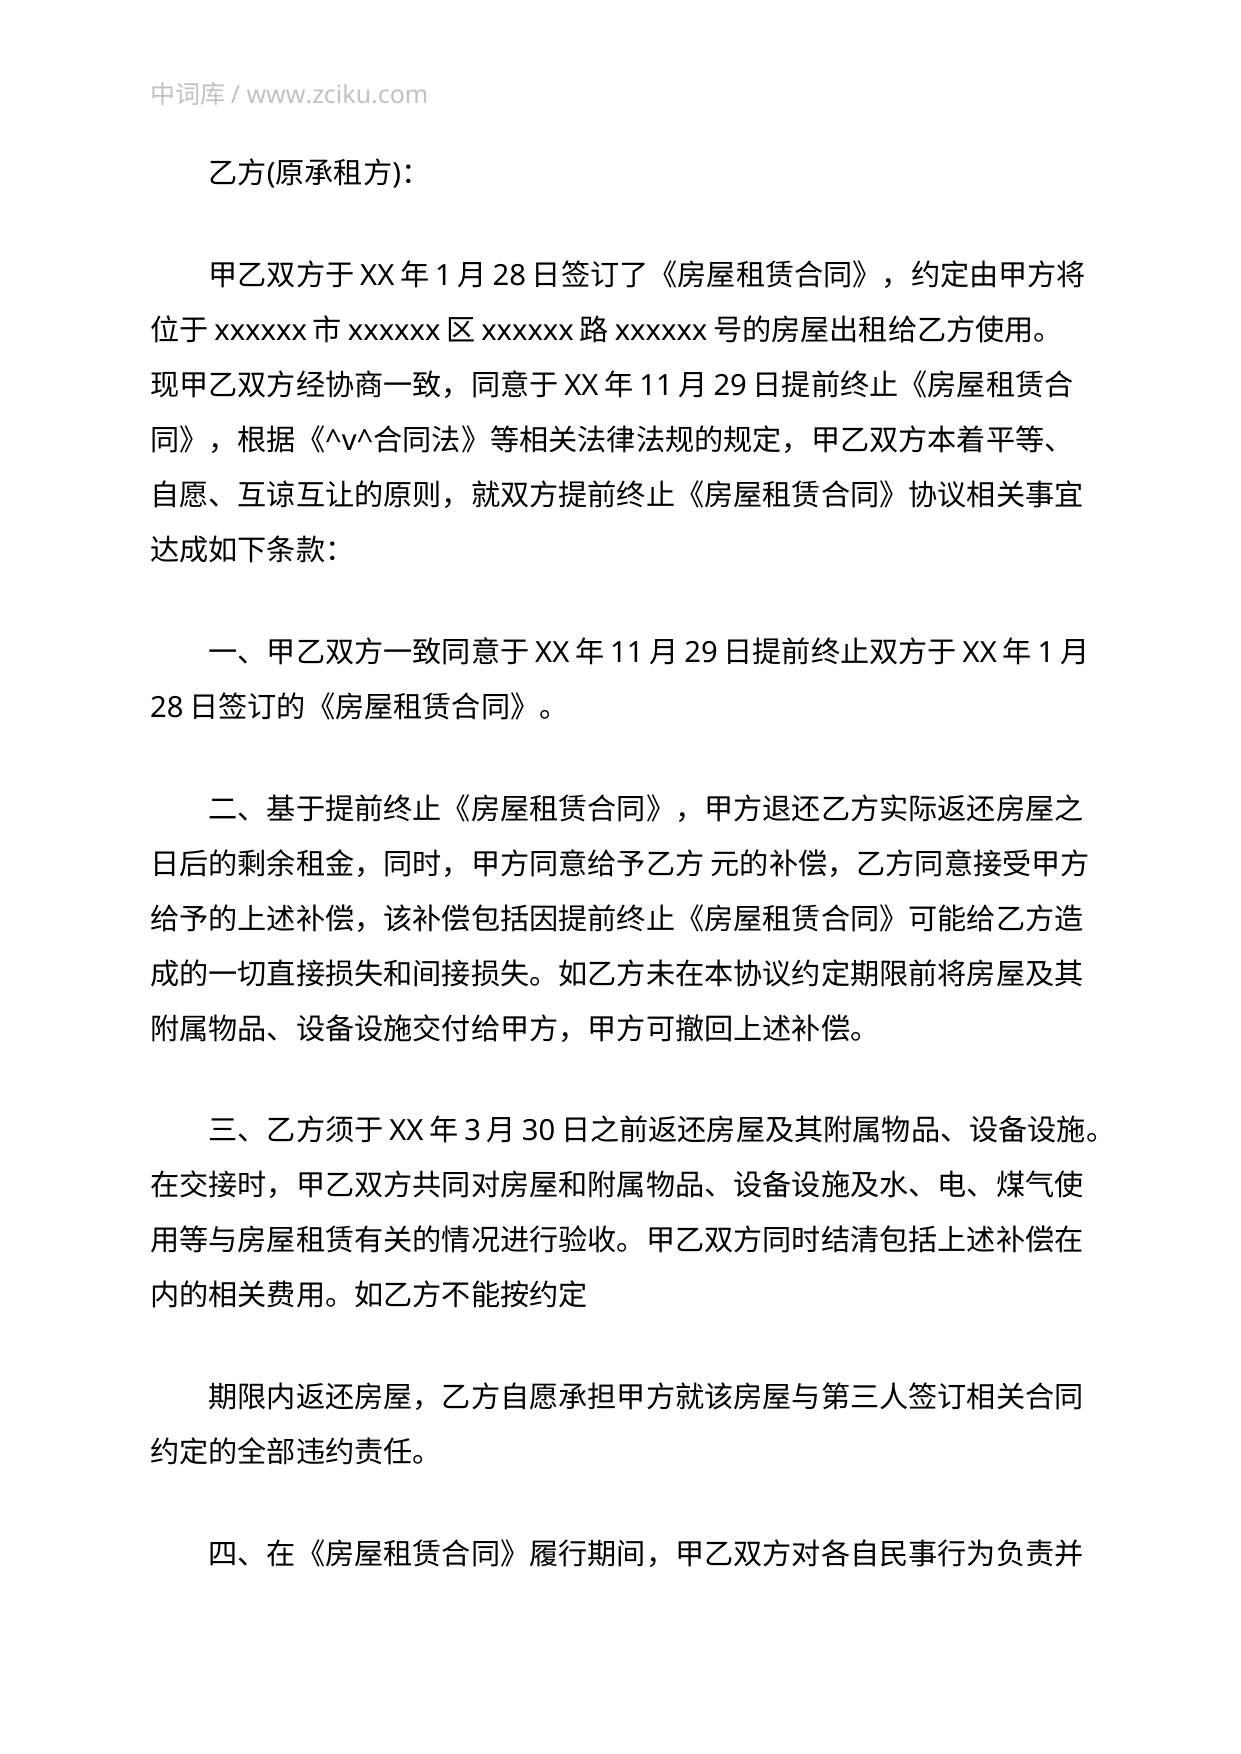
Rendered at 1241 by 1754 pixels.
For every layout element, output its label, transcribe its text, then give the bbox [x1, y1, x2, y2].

text 甲乙双方于XX年1月28日签订了《房屋租赁合同》，约定由甲方将位于xxxxxx市xxxxxx区xxxxxx路xxxxxx号的房屋出租给乙方使用。现甲乙双方经协商一致，同意于XX年11月29日提前终止《房屋租赁合同》，根据《^v^合同法》等相关法律法规的规定，甲乙双方本着平等、自愿、互谅互让的原则，就双方提前终止《房屋租赁合同》协议相关事宜达成如下条款： [150, 252, 1090, 569]
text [150, 1530, 1090, 1572]
text 期限内返还房屋，乙方自愿承担甲方就该房屋与第三人签订相关合同约定的全部违约责任。 [150, 1373, 1090, 1471]
text 乙方(原承租方)： [150, 150, 1090, 192]
text 二、基于提前终止《房屋租赁合同》，甲方退还乙方实际返还房屋之日后的剩余租金，同时，甲方同意给予乙方 元的补偿，乙方同意接受甲方给予的上述补偿，该补偿包括因提前终止《房屋租赁合同》可能给乙方造成的一切直接损失和间接损失。如乙方未在本协议约定期限前将房屋及其附属物品、设备设施交付给甲方，甲方可撤回上述补偿。 [150, 786, 1090, 1047]
text 三、乙方须于XX年3月30日之前返还房屋及其附属物品、设备设施。在交接时，甲乙双方共同对房屋和附属物品、设备设施及水、电、煤气使用等与房屋租赁有关的情况进行验收。甲乙双方同时结清包括上述补偿在内的相关费用。如乙方不能按约定 [150, 1107, 1090, 1314]
text 一、甲乙双方一致同意于XX年11月29日提前终止双方于XX年1月28日签订的《房屋租赁合同》。 [150, 629, 1090, 726]
